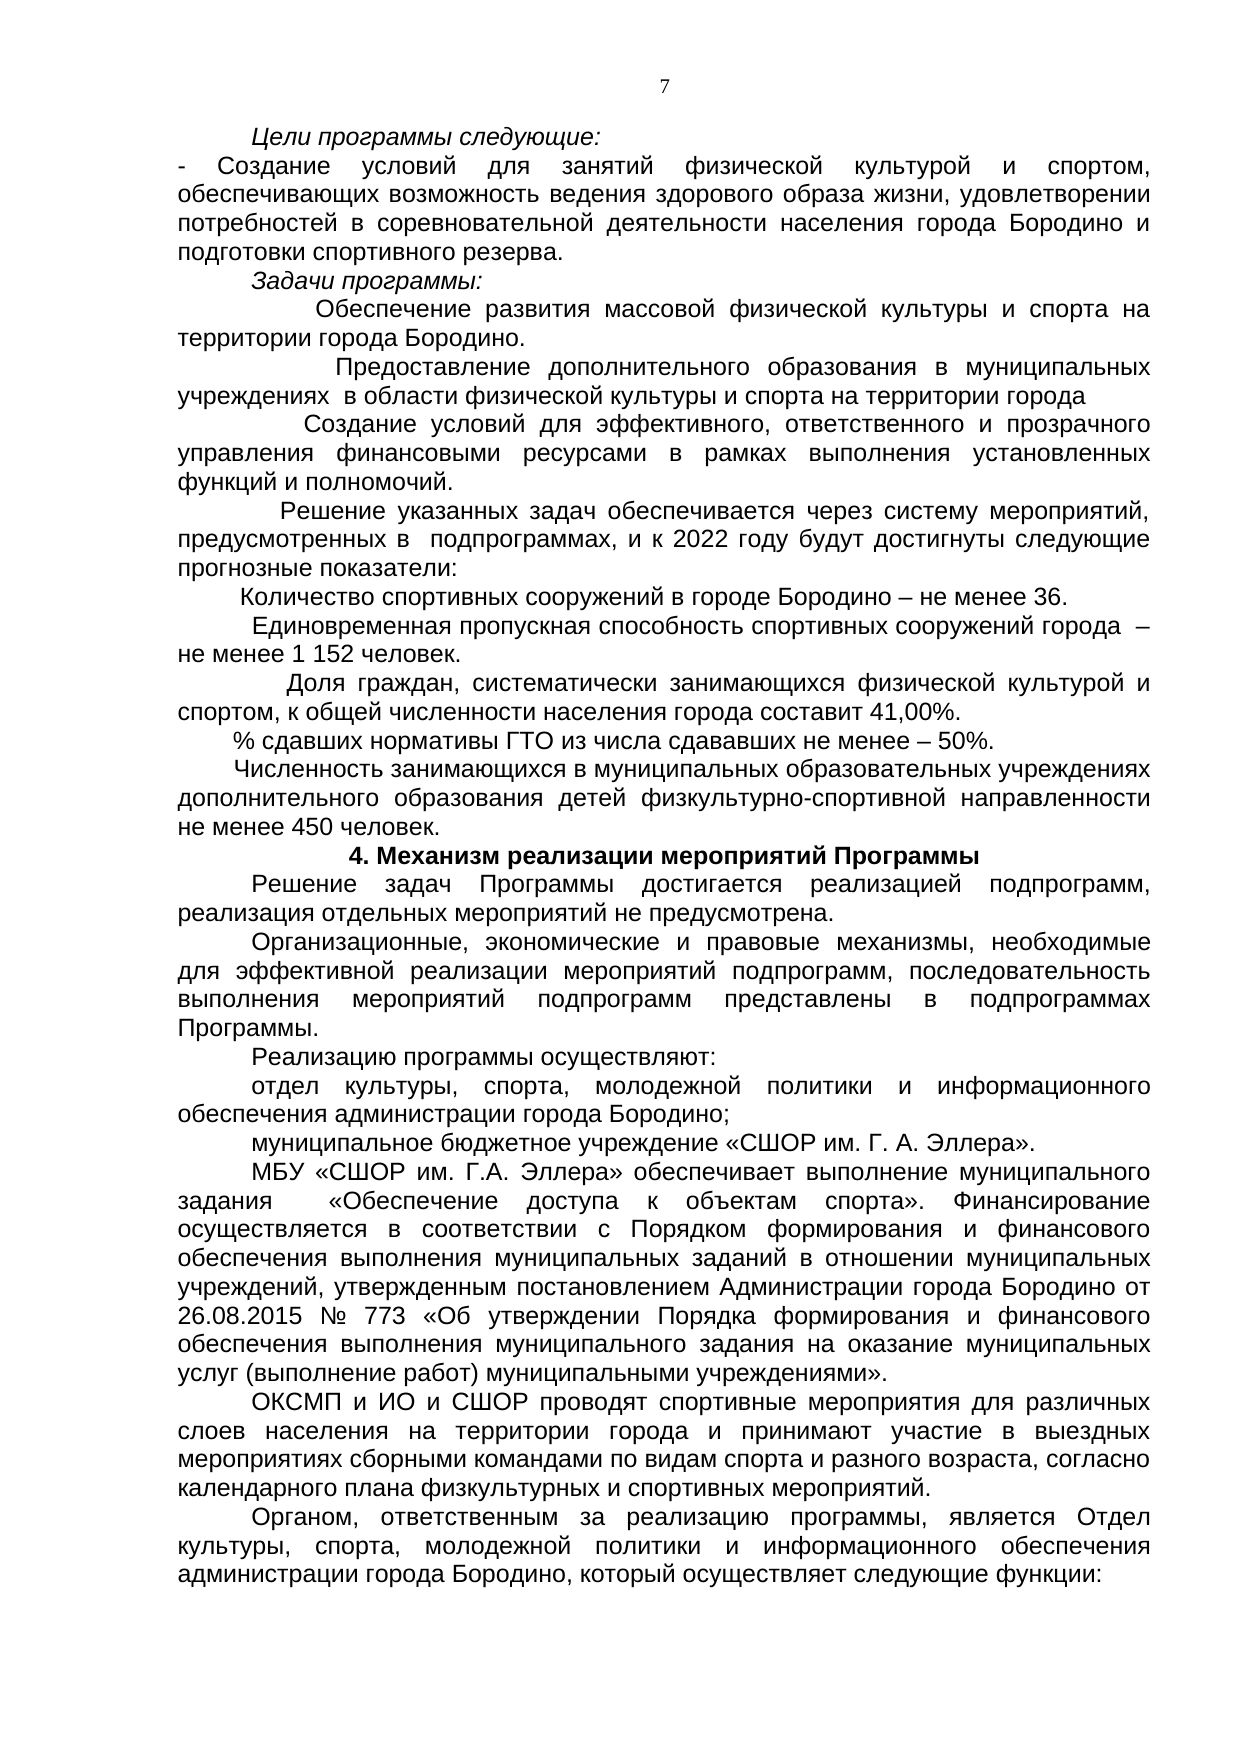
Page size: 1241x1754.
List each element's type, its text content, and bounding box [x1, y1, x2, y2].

text Доля граждан, систематически занимающихся физической культурой и спортом, к общей численности населения города составит 41,00%. [177, 668, 1152, 726]
text Численность занимающихся в муниципальных образовательных учреждениях дополнительного образования детей физкультурно-спортивной направленности не менее 450 человек. [177, 754, 1152, 841]
text отдел культуры, спорта, молодежной политики и информационного обеспечения администрации города Бородино; [177, 1071, 1152, 1128]
text Реализацию программы осуществляют: [177, 1042, 1152, 1071]
text Цели программы следующие: [177, 122, 1152, 151]
text Организационные, экономические и правовые механизмы, необходимые для эффективной реализации мероприятий подпрограмм, последовательность выполнения мероприятий подпрограмм представлены в подпрограммах Программы. [177, 927, 1152, 1042]
text ОКСМП и ИО и СШОР проводят спортивные мероприятия для различных слоев населения на территории города и принимают участие в выездных мероприятиях сборными командами по видам спорта и разного возраста, согласно календарного плана физкультурных и спортивных мероприятий. [177, 1387, 1152, 1502]
text - Создание условий для занятий физической культурой и спортом, обеспечивающих возможность ведения здорового образа жизни, удовлетворении потребностей в соревновательной деятельности населения города Бородино и подготовки спортивного резерва. [177, 151, 1152, 266]
text Создание условий для эффективного, ответственного и прозрачного управления финансовыми ресурсами в рамках выполнения установленных функций и полномочий. [177, 409, 1152, 496]
text МБУ «СШОР им. Г.А. Эллера» обеспечивает выполнение муниципального задания «Обеспечение доступа к объектам спорта». Финансирование осуществляется в соответствии с Порядком формирования и финансового обеспечения выполнения муниципальных заданий в отношении муниципальных учреждений, утвержденным постановлением Администрации города Бородино от 26.08.2015 № 773 «Об утверждении Порядка формирования и финансового обеспечения выполнения муниципального задания на оказание муниципальных услуг (выполнение работ) муниципальными учреждениями». [177, 1157, 1152, 1387]
text Решение указанных задач обеспечивается через систему мероприятий, предусмотренных в подпрограммах, и к 2022 году будут достигнуты следующие прогнозные показатели: [177, 496, 1152, 582]
text муниципальное бюджетное учреждение «СШОР им. Г. А. Эллера». [177, 1128, 1152, 1157]
text Органом, ответственным за реализацию программы, является Отдел культуры, спорта, молодежной политики и информационного обеспечения администрации города Бородино, который осуществляет следующие функции: [177, 1502, 1152, 1588]
text Обеспечение развития массовой физической культуры и спорта на территории города Бородино. [177, 294, 1152, 352]
text 4. Механизм реализации мероприятий Программы [177, 841, 1152, 869]
text % сдавших нормативы ГТО из числа сдававших не менее – 50%. [177, 726, 1152, 754]
text Задачи программы: [177, 266, 1152, 294]
text Предоставление дополнительного образования в муниципальных учреждениях в области физической культуры и спорта на территории города [177, 352, 1152, 409]
text Единовременная пропускная способность спортивных сооружений города – не менее 1 152 человек. [177, 611, 1152, 668]
text Решение задач Программы достигается реализацией подпрограмм, реализация отдельных мероприятий не предусмотрена. [177, 869, 1152, 927]
text Количество спортивных сооружений в городе Бородино – не менее 36. [177, 582, 1152, 611]
